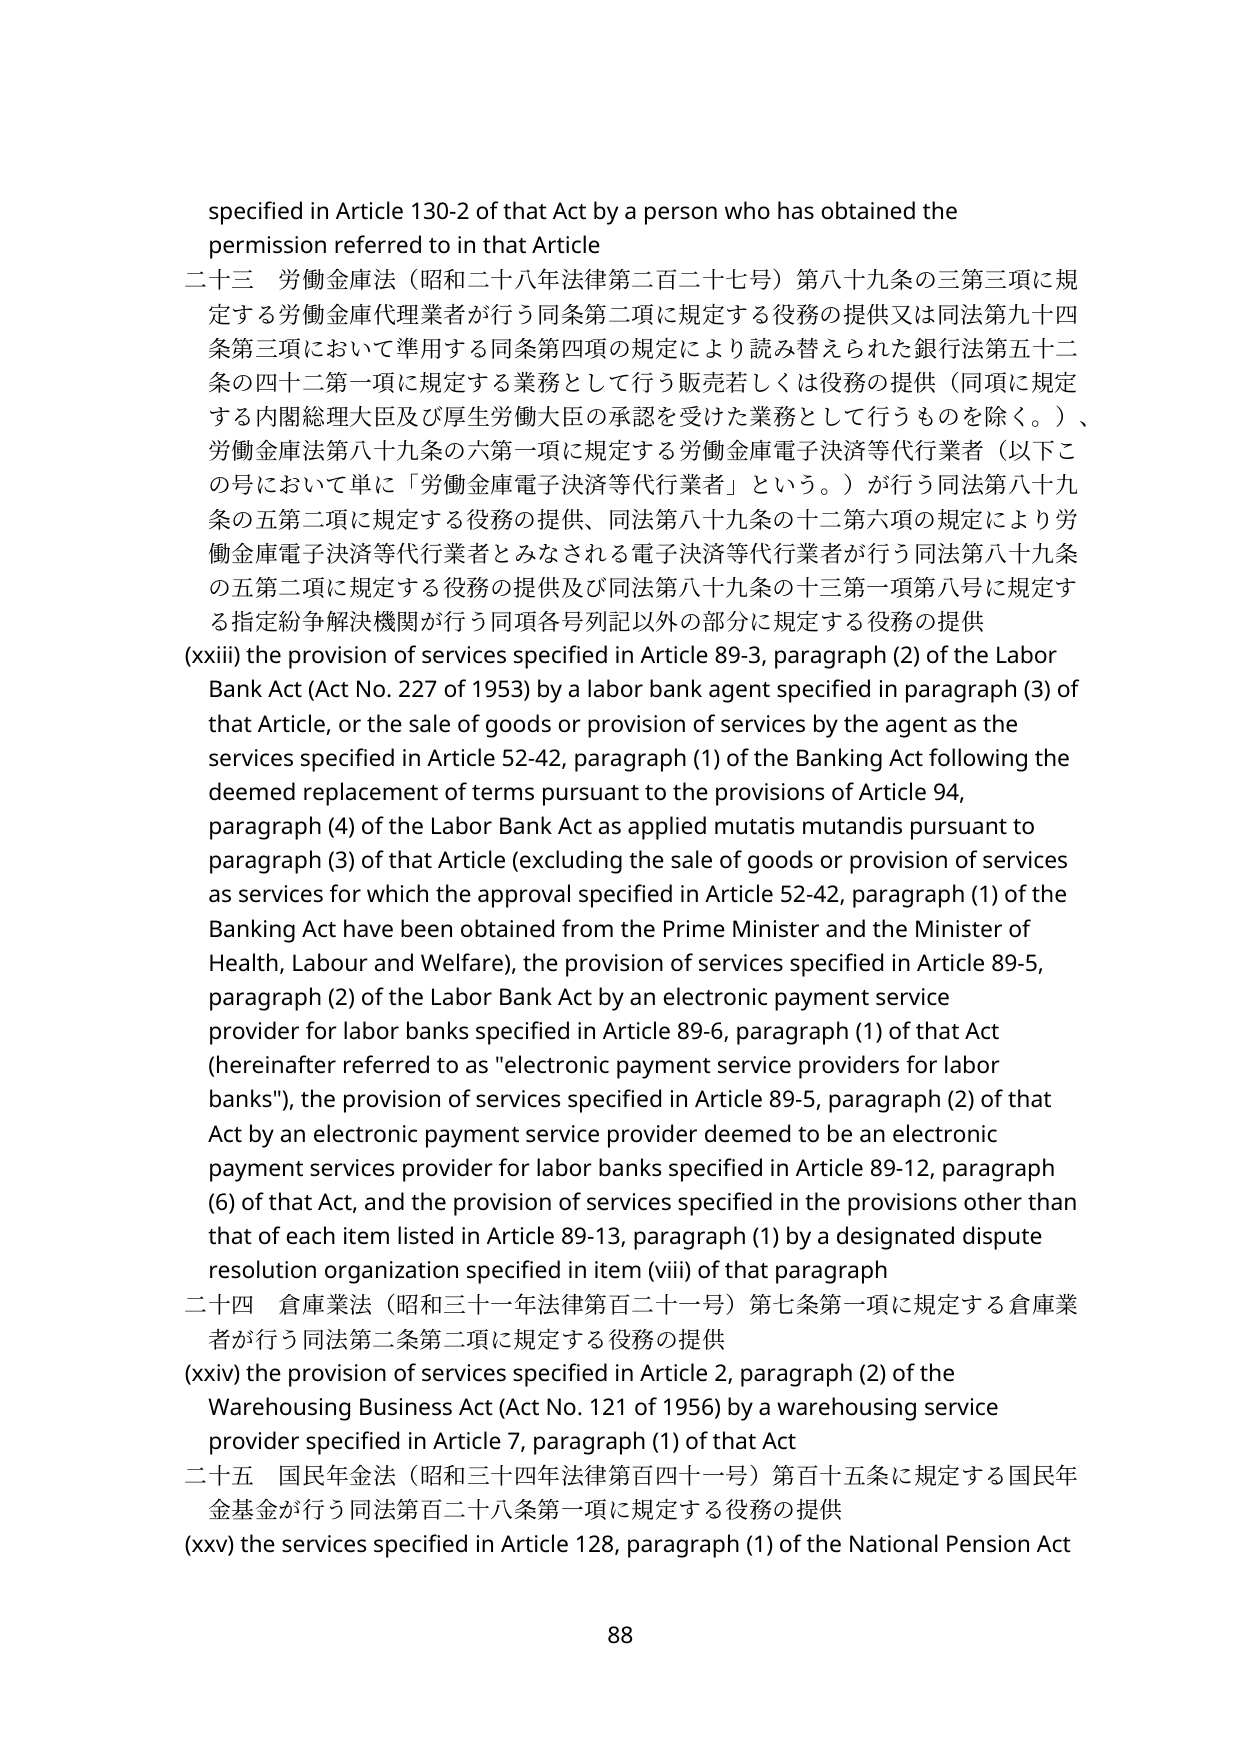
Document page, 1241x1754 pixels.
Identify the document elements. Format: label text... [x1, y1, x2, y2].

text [184, 194, 1079, 262]
text 二十五 国民年金法（昭和三十四年法律第百四十一号）第百十五条に規定する国民年金基金が行う同法第百二十八条第一項に規定する役務の提供 [184, 1458, 1079, 1526]
text 二十四 倉庫業法（昭和三十一年法律第百二十一号）第七条第一項に規定する倉庫業者が行う同法第二条第二項に規定する役務の提供 [184, 1287, 1079, 1355]
text (xxiv) the provision of services specified in Article 2, paragraph (2) of the Warehousing Business Act (Act No. 121 of 1956) by a warehousing service provider specified in Article 7, paragraph (1) of that Act [184, 1355, 1079, 1458]
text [184, 1526, 1079, 1560]
text (xxiii) the provision of services specified in Article 89-3, paragraph (2) of the Labor Bank Act (Act No. 227 of 1953) by a labor bank agent specified in paragraph (3) of that Article, or the sale of goods or provision of services by the agent as the services specified in Article 52-42, paragraph (1) of the Banking Act following the deemed replacement of terms pursuant to the provisions of Article 94, paragraph (4) of the Labor Bank Act as applied mutatis mutandis pursuant to paragraph (3) of that Article (excluding the sale of goods or provision of services as services for which the approval specified in Article 52-42, paragraph (1) of the Banking Act have been obtained from the Prime Minister and the Minister of Health, Labour and Welfare), the provision of services specified in Article 89-5, paragraph (2) of the Labor Bank Act by an electronic payment service provider for labor banks specified in Article 89-6, paragraph (1) of that Act (hereinafter referred to as "electronic payment service providers for labor banks"), the provision of services specified in Article 89-5, paragraph (2) of that Act by an electronic payment service provider deemed to be an electronic payment services provider for labor banks specified in Article 89-12, paragraph (6) of that Act, and the provision of services specified in the provisions other than that of each item listed in Article 89-13, paragraph (1) by a designated dispute resolution organization specified in item (viii) of that paragraph [184, 638, 1079, 1287]
text 二十三 労働金庫法（昭和二十八年法律第二百二十七号）第八十九条の三第三項に規定する労働金庫代理業者が行う同条第二項に規定する役務の提供又は同法第九十四条第三項において準用する同条第四項の規定により読み替えられた銀行法第五十二条の四十二第一項に規定する業務として行う販売若しくは役務の提供（同項に規定する内閣総理大臣及び厚生労働大臣の承認を受けた業務として行うものを除く。）、労働金庫法第八十九条の六第一項に規定する労働金庫電子決済等代行業者（以下この号において単に「労働金庫電子決済等代行業者」という。）が行う同法第八十九条の五第二項に規定する役務の提供、同法第八十九条の十二第六項の規定により労働金庫電子決済等代行業者とみなされる電子決済等代行業者が行う同法第八十九条の五第二項に規定する役務の提供及び同法第八十九条の十三第一項第八号に規定する指定紛争解決機関が行う同項各号列記以外の部分に規定する役務の提供 [184, 262, 1079, 638]
